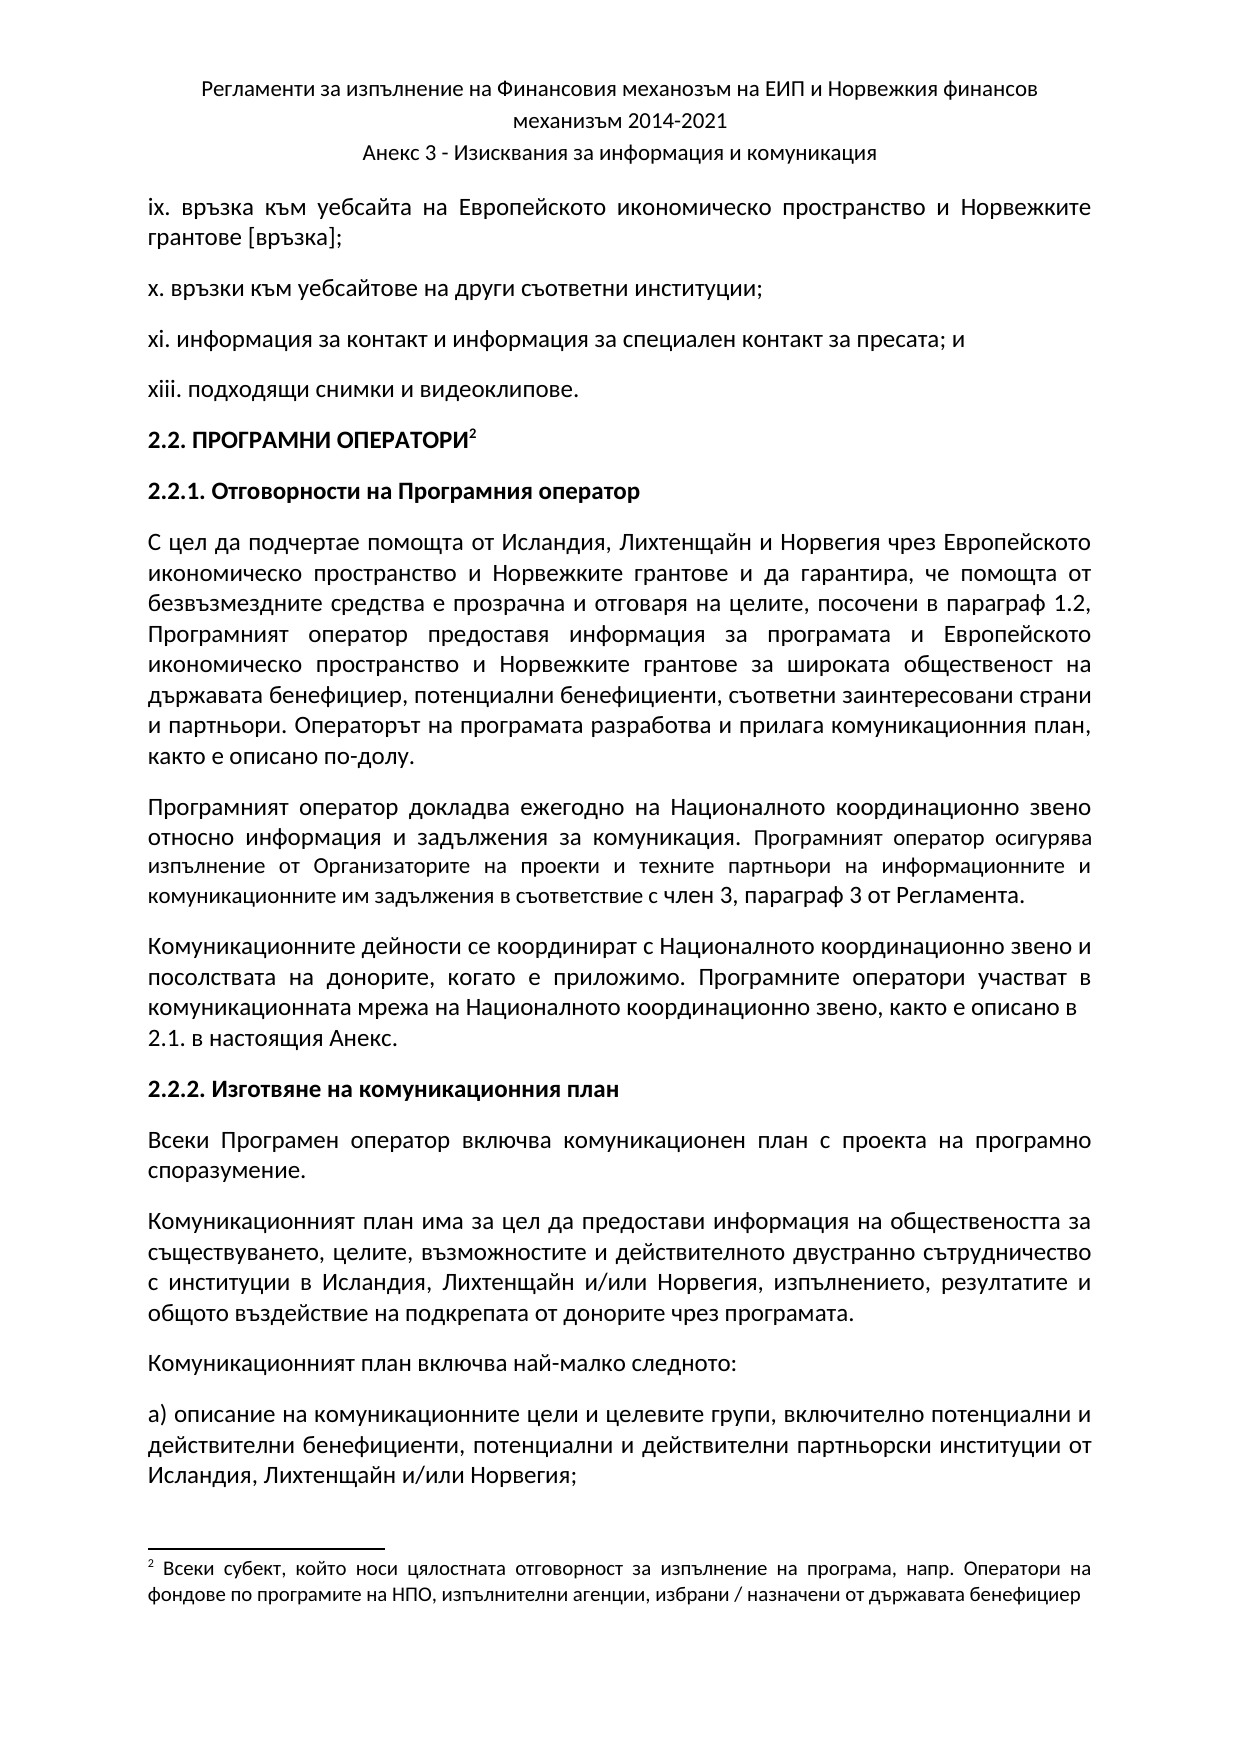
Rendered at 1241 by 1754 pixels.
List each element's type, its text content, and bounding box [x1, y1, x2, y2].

text Програмният оператор докладва ежегодно на Националното координационно звено относно информация и задължения за комуникация. Програмният оператор осигурява изпълнение от Организаторите на проекти и техните партньори на информационните и комуникационните им задължения в съответствие с член 3, параграф 3 от Регламента. [148, 791, 1093, 910]
text Комуникационните дейности се координират с Националното координационно звено и посолствата на донорите, когато е приложимо. Програмните оператори участват в комуникационната мрежа на Националното координационно звено, както е описано в [148, 931, 1093, 1022]
text ix. връзка към уебсайта на Европейското икономическо пространство и Норвежките грантове [връзка]; [148, 191, 1093, 252]
text xiii. подходящи снимки и видеоклипове. [148, 374, 1093, 404]
text а) описание на комуникационните цели и целевите групи, включително потенциални и действителни бенефициенти, потенциални и действителни партньорски институции от Исландия, Лихтенщайн и/или Норвегия; [148, 1398, 1093, 1490]
text х. връзки към уебсайтове на други съответни институции; [148, 272, 1093, 302]
text 2.2.1. Отговорности на Програмния оператор [148, 475, 1093, 506]
text Комуникационният план включва най-малко следното: [148, 1347, 1093, 1378]
text 2.2. ПРОГРАМНИ ОПЕРАТОРИ [148, 424, 1093, 455]
text Комуникационният план има за цел да предостави информация на обществеността за съществуването, целите, възможностите и действителното двустранно сътрудничество с институции в Исландия, Лихтенщайн и/или Норвегия, изпълнението, резултатите и общото въздействие на подкрепата от донорите чрез програмата. [148, 1205, 1093, 1327]
text С цел да подчертае помощта от Исландия, Лихтенщайн и Норвегия чрез Европейското икономическо пространство и Норвежките грантове и да гарантира, че помощта от безвъзмездните средства е прозрачна и отговаря на целите, посочени в параграф 1.2, Програмният оператор предоставя информация за програмата и Европейското икономическо пространство и Норвежките грантове за широката общественост на държавата бенефициер, потенциални бенефициенти, съответни заинтересовани страни и партньори. Операторът на програмата разработва и прилага комуникационния план, както е описано по-долу. [148, 526, 1093, 770]
text 2.2.2. Изготвяне на комуникационния план [148, 1073, 1093, 1103]
text 2.1. в настоящия Анекс. [148, 1022, 1093, 1053]
text xi. информация за контакт и информация за специален контакт за пресата; и [148, 323, 1093, 353]
text Всеки Програмен оператор включва комуникационен план с проекта на програмно споразумение. [148, 1124, 1093, 1185]
